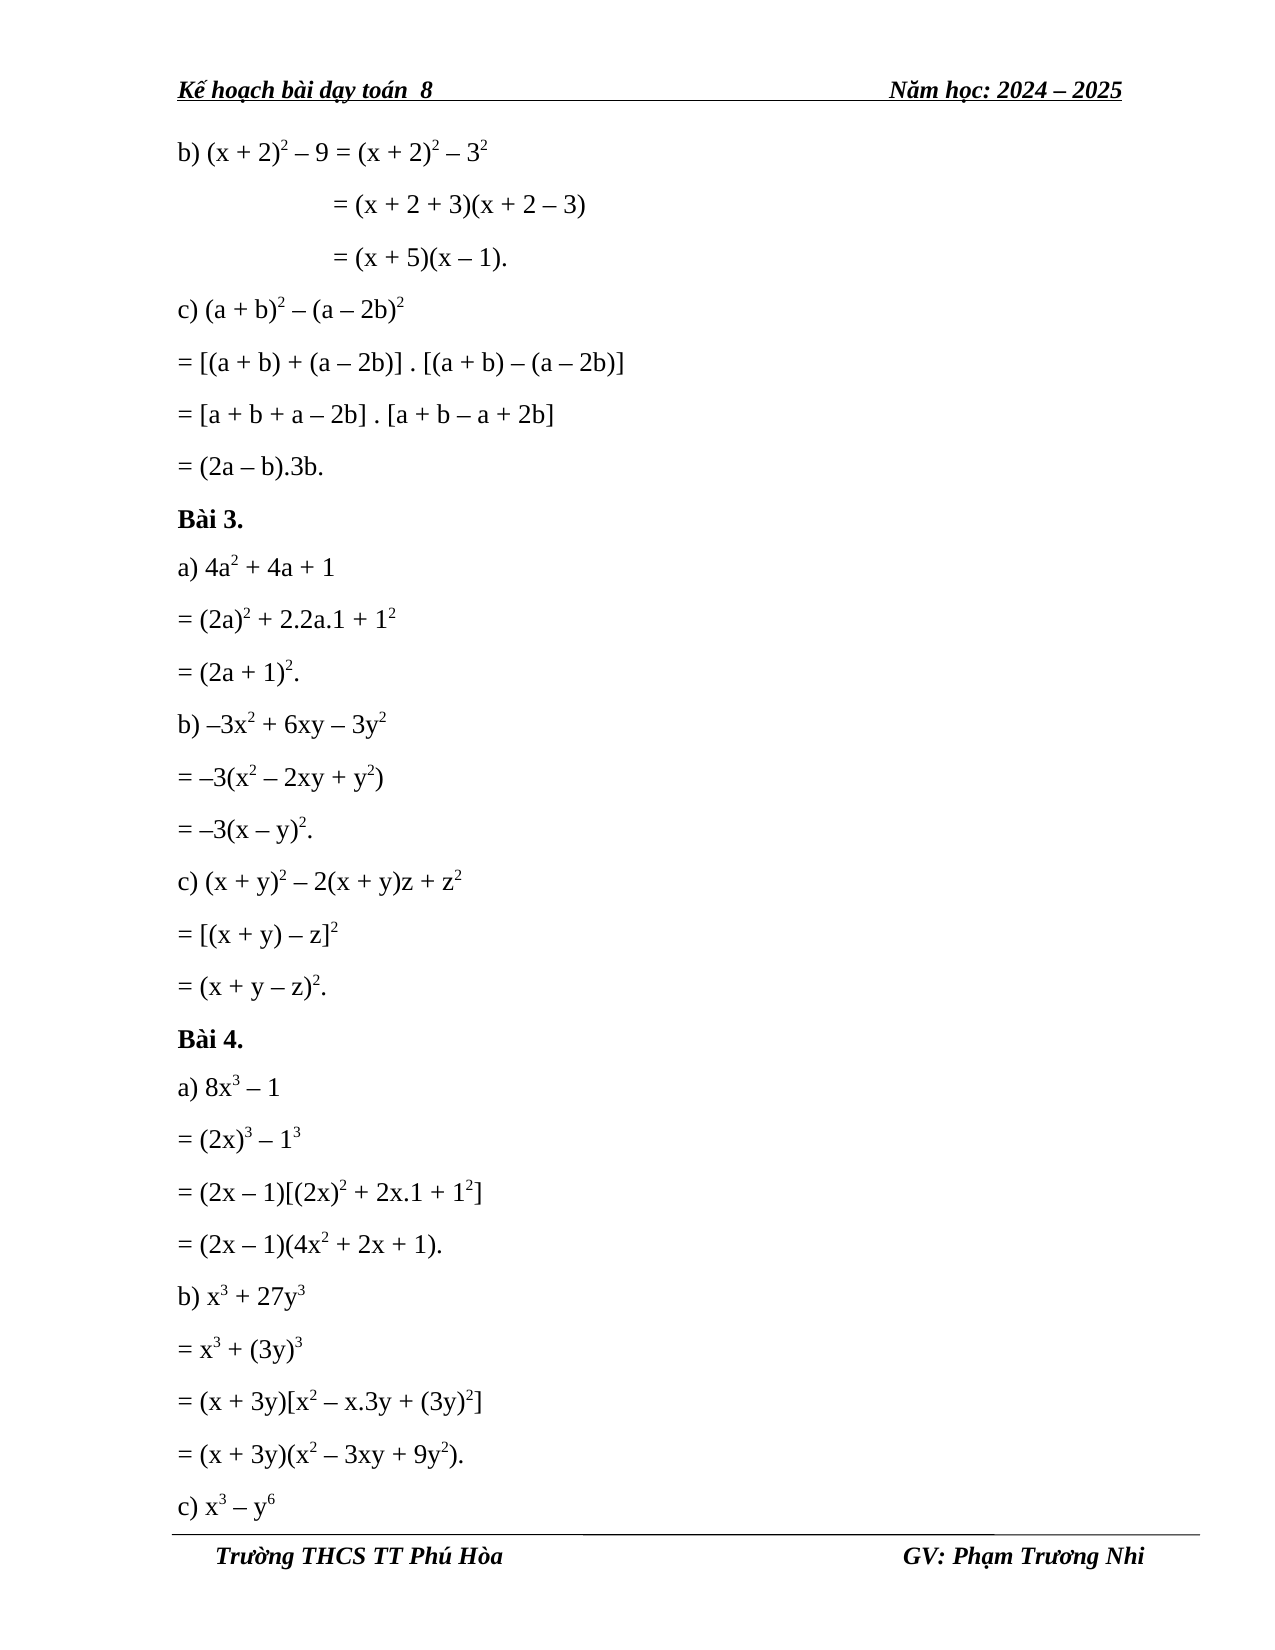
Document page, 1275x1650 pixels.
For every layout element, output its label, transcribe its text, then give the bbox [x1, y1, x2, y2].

text = [a + b + a – 2b] . [a + b – a + 2b] [177, 398, 1157, 429]
text Bài 3. [177, 503, 1157, 534]
text = (2a + 1)2. [177, 656, 1157, 687]
text = (x + 2 + 3)(x + 2 – 3) [177, 188, 1157, 220]
text c) (x + y)2 – 2(x + y)z + z2 [177, 866, 1157, 897]
text = –3(x – y)2. [177, 813, 1157, 844]
text = –3(x2 – 2xy + y2) [177, 761, 1157, 792]
text = (x + 5)(x – 1). [177, 241, 1157, 272]
text = (2x – 1)(4x2 + 2x + 1). [177, 1228, 1157, 1259]
text c) x3 – y6 [177, 1490, 1157, 1521]
text Bài 4. [177, 1023, 1157, 1054]
text = x3 + (3y)3 [177, 1333, 1157, 1364]
text b) –3x2 + 6xy – 3y2 [177, 708, 1157, 739]
text b) (x + 2)2 – 9 = (x + 2)2 – 32 [177, 136, 1157, 167]
text = (x + 3y)(x2 – 3xy + 9y2). [177, 1438, 1157, 1469]
text = (2a – b).3b. [177, 451, 1157, 482]
text b) x3 + 27y3 [177, 1281, 1157, 1312]
text = [(x + y) – z]2 [177, 918, 1157, 949]
text = (2a)2 + 2.2a.1 + 12 [177, 603, 1157, 635]
text = (x + 3y)[x2 – x.3y + (3y)2] [177, 1385, 1157, 1416]
text = (2x)3 – 13 [177, 1123, 1157, 1154]
text = (x + y – z)2. [177, 970, 1157, 1001]
text a) 4a2 + 4a + 1 [177, 551, 1157, 582]
text c) (a + b)2 – (a – 2b)2 [177, 293, 1157, 324]
text = (2x – 1)[(2x)2 + 2x.1 + 12] [177, 1176, 1157, 1207]
text = [(a + b) + (a – 2b)] . [(a + b) – (a – 2b)] [177, 346, 1157, 377]
text a) 8x3 – 1 [177, 1071, 1157, 1102]
